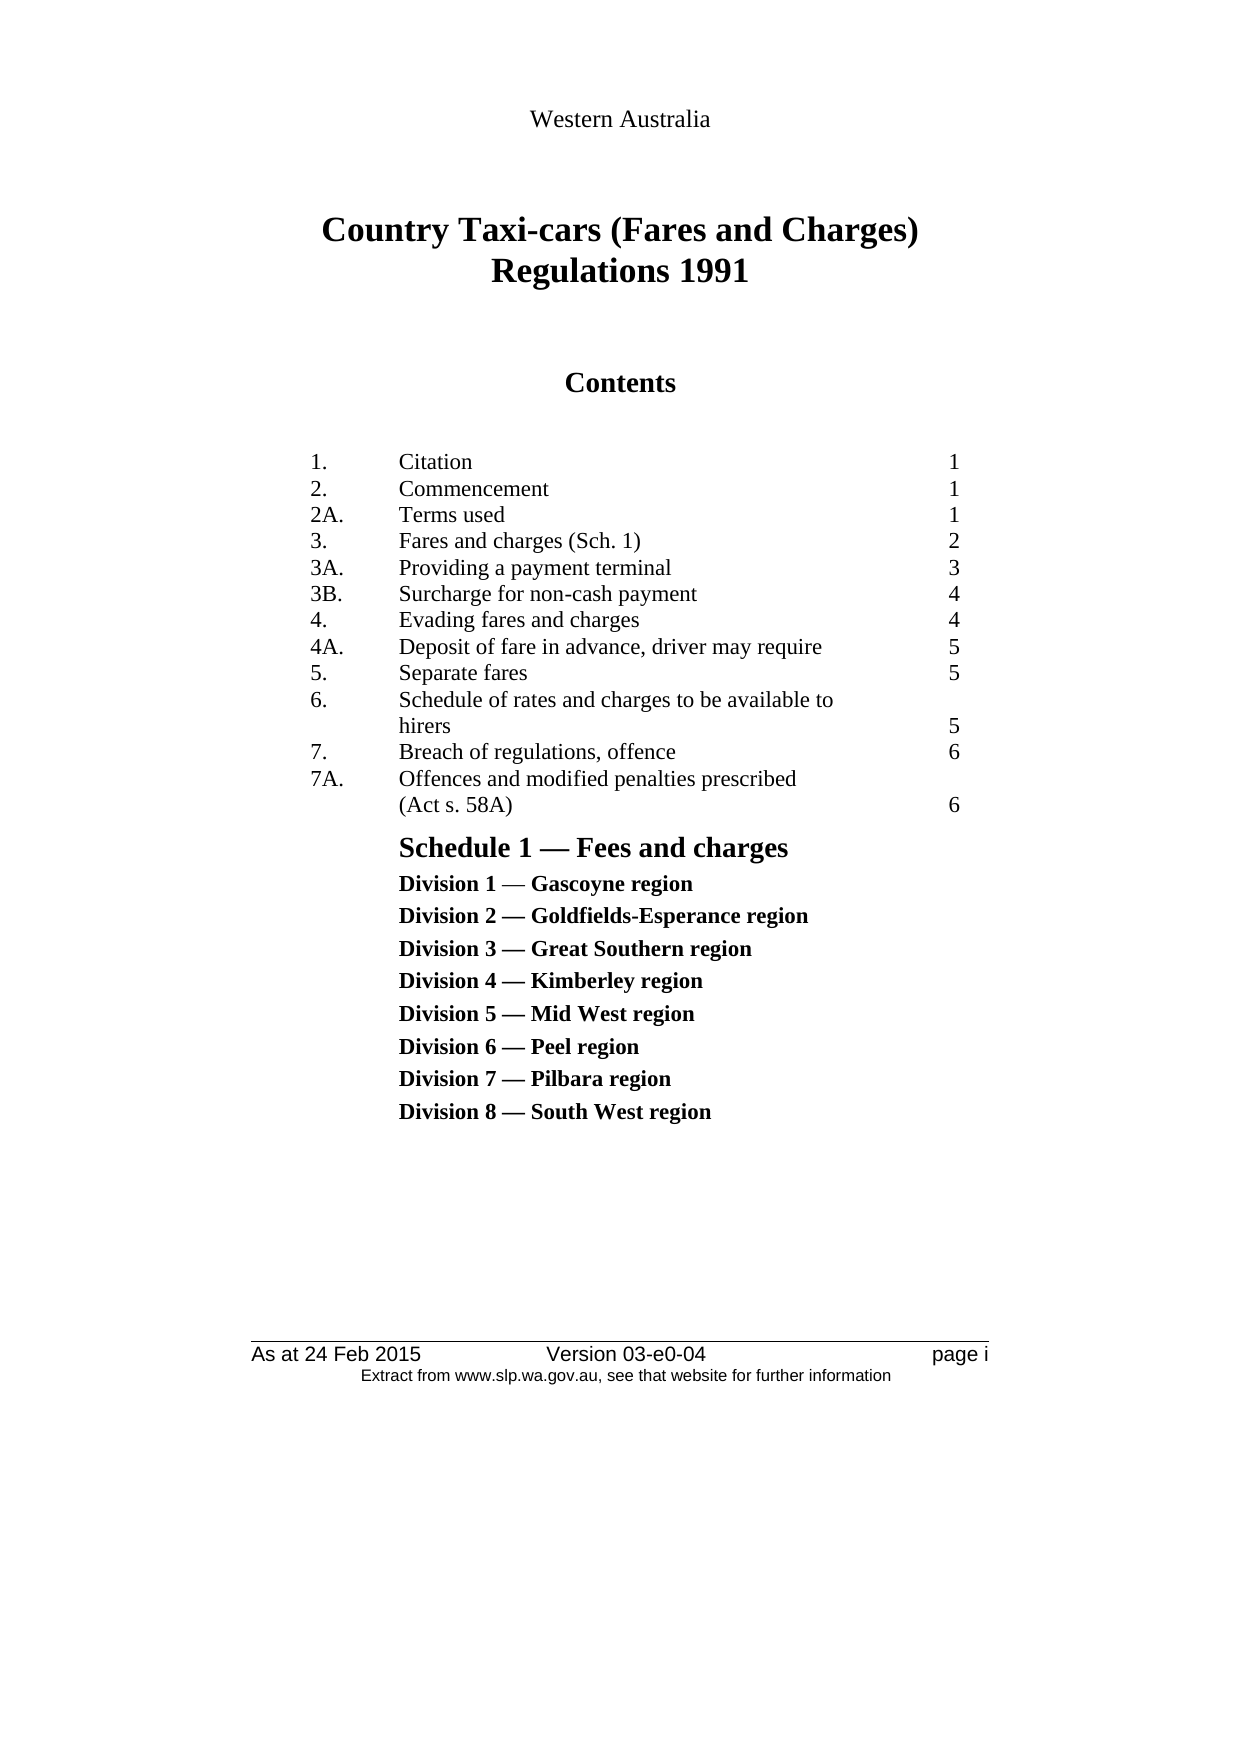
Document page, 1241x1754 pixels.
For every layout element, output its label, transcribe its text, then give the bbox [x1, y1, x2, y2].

text 3A. Providing a payment terminal 3 [310, 554, 871, 580]
text 7A. Offences and modified penalties prescribed (Act s. 58A) 6 [310, 765, 871, 817]
text 3. Fares and charges (Sch. 1) 2 [310, 527, 871, 554]
text 3B. Surcharge for non-cash payment 4 [310, 580, 871, 607]
text 5. Separate fares 5 [310, 659, 871, 686]
text Division 1 — Gascoyne region [399, 870, 871, 896]
text Division 3 — Great Southern region [399, 935, 871, 961]
text Division 7 — Pilbara region [399, 1065, 871, 1092]
text Division 2 — Goldfields-Esperance region [399, 902, 871, 929]
text 2. Commencement 1 [310, 475, 871, 501]
text 4A. Deposit of fare in advance, driver may require 5 [310, 633, 871, 659]
text 2A. Terms used 1 [310, 501, 871, 527]
text 4. Evading fares and charges 4 [310, 607, 871, 633]
text Division 5 — Mid West region [399, 1000, 871, 1026]
text Schedule 1 — Fees and charges [399, 830, 871, 863]
text 1. Citation 1 [310, 448, 871, 475]
text Contents [491, 365, 749, 398]
text Western Australia [251, 104, 989, 133]
text Division 8 — South West region [399, 1098, 871, 1124]
text Division 4 — Kimberley region [399, 967, 871, 994]
text Country Taxi-cars (Fares and Charges) Regulations 1991 [251, 208, 989, 290]
text Division 6 — Peel region [399, 1033, 871, 1059]
text 6. Schedule of rates and charges to be available to hirers 5 [310, 686, 871, 738]
text 7. Breach of regulations, offence 6 [310, 738, 871, 765]
